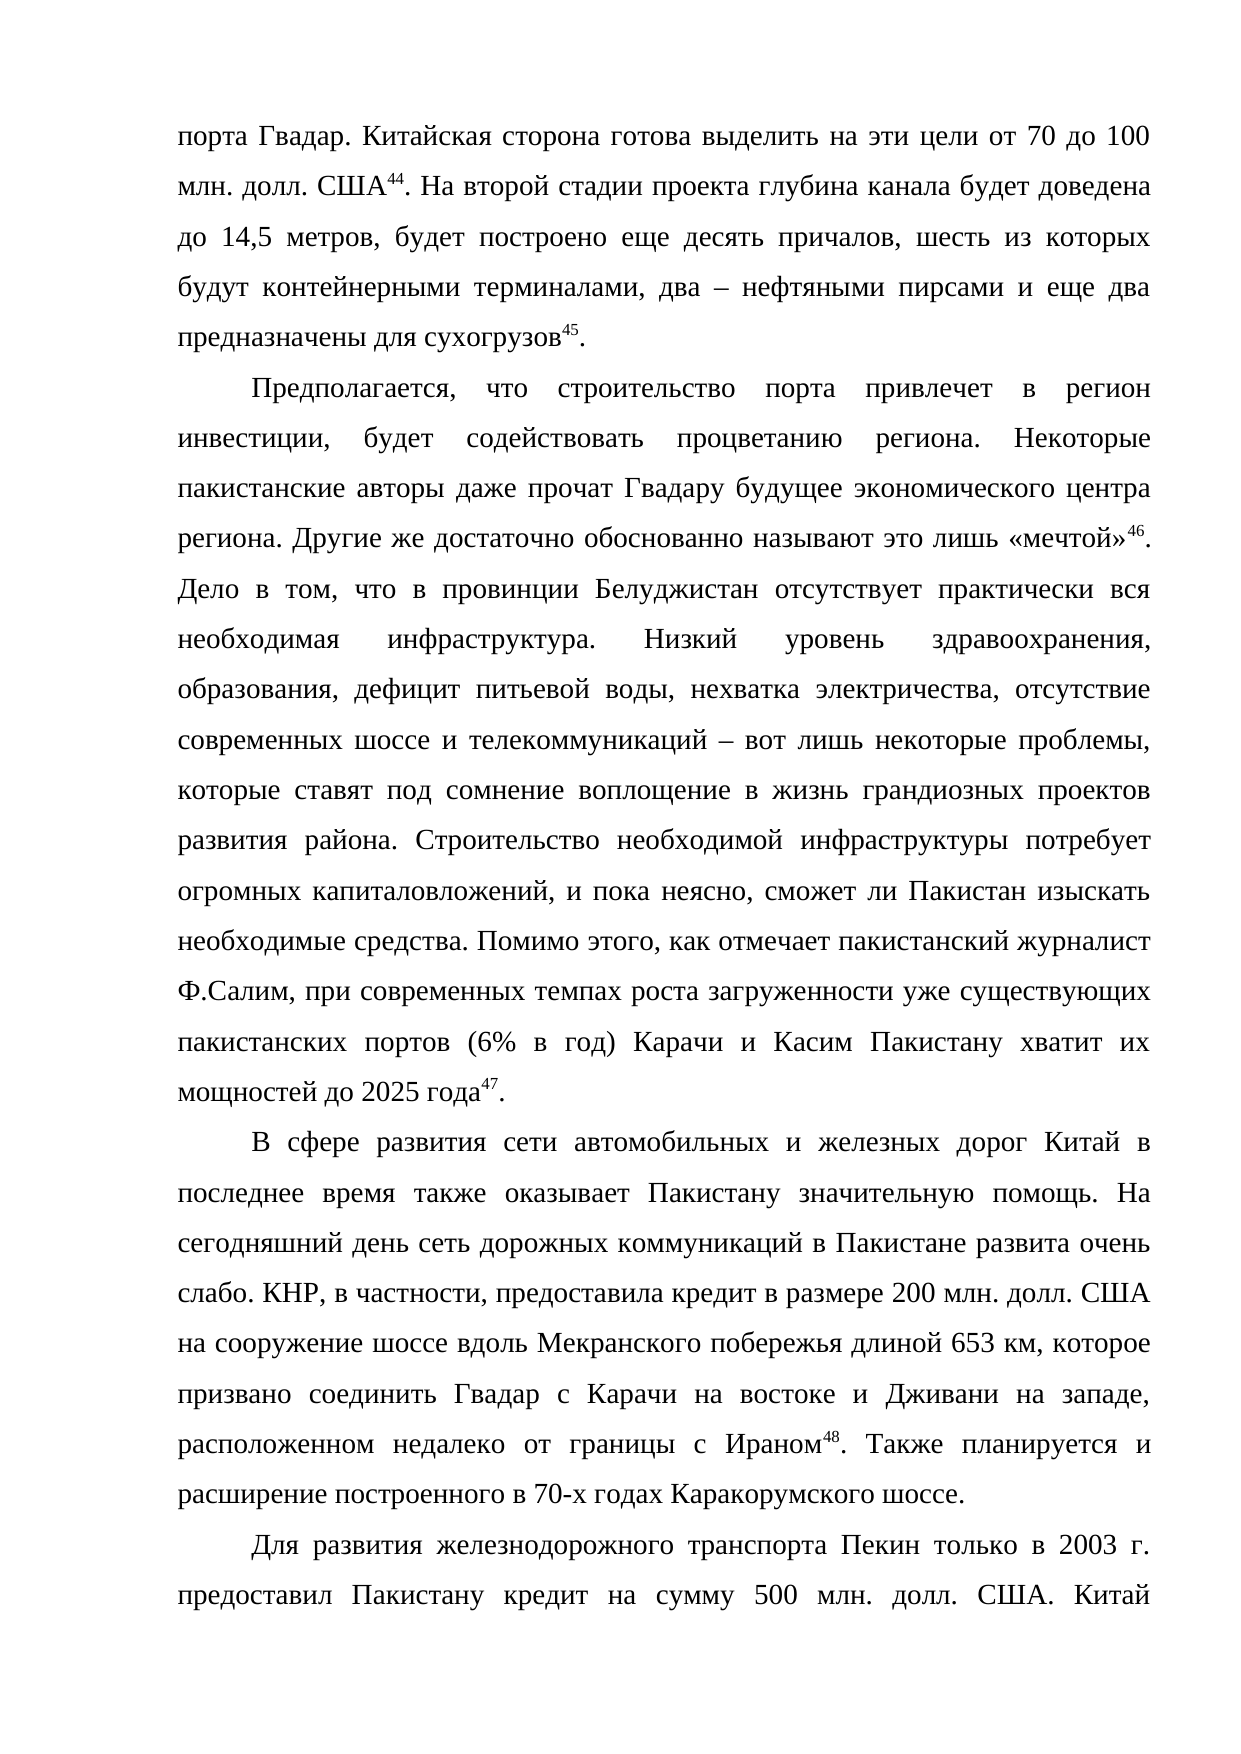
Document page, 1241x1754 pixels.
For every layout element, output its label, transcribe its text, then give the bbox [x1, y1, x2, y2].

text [177, 118, 1152, 353]
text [177, 1527, 1152, 1611]
text Предполагается, что строительство порта привлечет в регион инвестиции, будет содействовать процветанию региона. Некоторые пакистанские авторы даже прочат Гвадару будущее экономического центра региона. Другие же достаточно обоснованно называют это лишь «мечтой»46. Дело в том, что в провинции Белуджистан отсутствует практически вся необходимая инфраструктура. Низкий уровень здравоохранения, образования, дефицит питьевой воды, нехватка электричества, отсутствие современных шоссе и телекоммуникаций – вот лишь некоторые проблемы, которые ставят под сомнение воплощение в жизнь грандиозных проектов развития района. Строительство необходимой инфраструктуры потребует огромных капиталовложений, и пока неясно, сможет ли Пакистан изыскать необходимые средства. Помимо этого, как отмечает пакистанский журналист Ф.Салим, при современных темпах роста загруженности уже существующих пакистанских портов (6% в год) Карачи и Касим Пакистану хватит их мощностей до 2025 года47. [177, 370, 1152, 1108]
text В сфере развития сети автомобильных и железных дорог Китай в последнее время также оказывает Пакистану значительную помощь. На сегодняшний день сеть дорожных коммуникаций в Пакистане развита очень слабо. КНР, в частности, предоставила кредит в размере 200 млн. долл. США на сооружение шоссе вдоль Мекранского побережья длиной 653 км, которое призвано соединить Гвадар с Карачи на востоке и Дживани на западе, расположенном недалеко от границы с Ираном48. Также планируется и расширение построенного в 70-х годах Каракорумского шоссе. [177, 1124, 1152, 1510]
